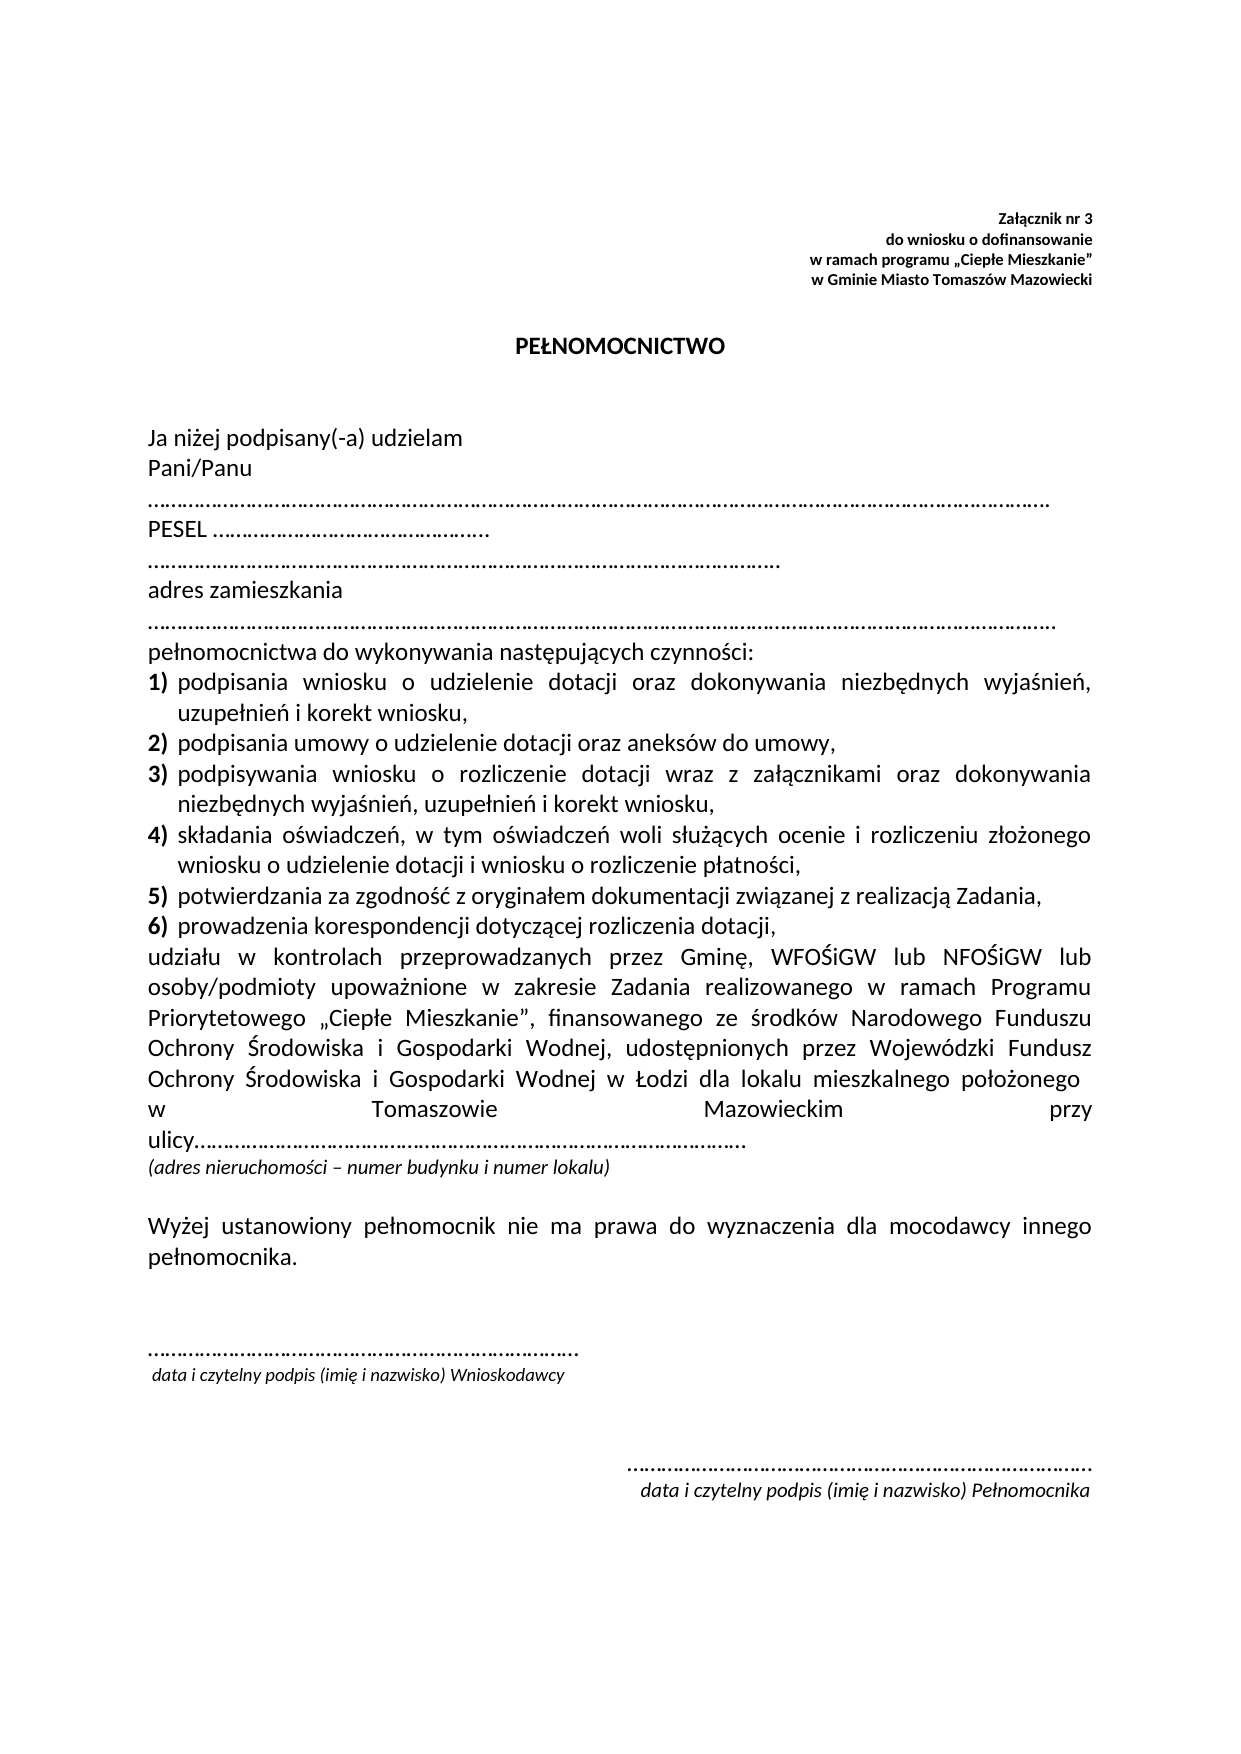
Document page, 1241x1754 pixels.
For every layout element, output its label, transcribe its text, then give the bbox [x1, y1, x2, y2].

list podpisania umowy o udzielenie dotacji oraz aneksów do umowy, [148, 727, 1093, 758]
text PEŁNOMOCNICTWO [148, 330, 1093, 361]
text data i czytelny podpis (imię i nazwisko) Pełnomocnika [590, 1477, 1093, 1503]
text Pani/Panu …………………………………………………………………………………………………………………………………………. [148, 452, 1093, 513]
list podpisywania wniosku o rozliczenie dotacji wraz z załącznikami oraz dokonywania niezbędnych wyjaśnień, uzupełnień i korekt wniosku, [148, 758, 1093, 819]
text Wyżej ustanowiony pełnomocnik nie ma prawa do wyznaczenia dla mocodawcy innego pełnomocnika. [148, 1210, 1093, 1271]
text ……………………………………………………………………… [590, 1447, 1093, 1477]
text PESEL ………………………………………...……………………………………………………………………………………………….. [148, 513, 1093, 574]
text Ja niżej podpisany(-a) udzielam [148, 422, 1093, 452]
list składania oświadczeń, w tym oświadczeń woli służących ocenie i rozliczeniu złożonego wniosku o udzielenie dotacji i wniosku o rozliczenie płatności, [148, 819, 1093, 880]
text udziału w kontrolach przeprowadzanych przez Gminę, WFOŚiGW lub NFOŚiGW lub osoby/podmioty upoważnione w zakresie Zadania realizowanego w ramach Programu Priorytetowego „Ciepłe Mieszkanie”, finansowanego ze środków Narodowego Funduszu Ochrony Środowiska i Gospodarki Wodnej, udostępnionych przez Wojewódzki Fundusz Ochrony Środowiska i Gospodarki Wodnej w Łodzi dla lokalu mieszkalnego położonego w Tomaszowie Mazowieckim przy ulicy…………………………………………………………………………………… (adres nieruchomości – numer budynku i numer lokalu) [148, 941, 1093, 1180]
text pełnomocnictwa do wykonywania następujących czynności: [148, 636, 1093, 666]
list prowadzenia korespondencji dotyczącej rozliczenia dotacji, [148, 910, 1093, 941]
text data i czytelny podpis (imię i nazwisko) Wnioskodawcy [148, 1363, 1093, 1386]
list potwierdzania za zgodność z oryginałem dokumentacji związanej z realizacją Zadania, [148, 880, 1093, 910]
list podpisania wniosku o udzielenie dotacji oraz dokonywania niezbędnych wyjaśnień, uzupełnień i korekt wniosku, [148, 666, 1093, 727]
text do wniosku o dofinansowanie w ramach programu „Ciepłe Mieszkanie” w Gminie Miasto Tomaszów Mazowiecki [148, 229, 1093, 290]
text ………………………………………………………………… [148, 1332, 1093, 1363]
text Załącznik nr 3 [148, 208, 1093, 229]
text adres zamieszkania ………………………………………………………………………………………………………………………………………….. [148, 574, 1093, 636]
